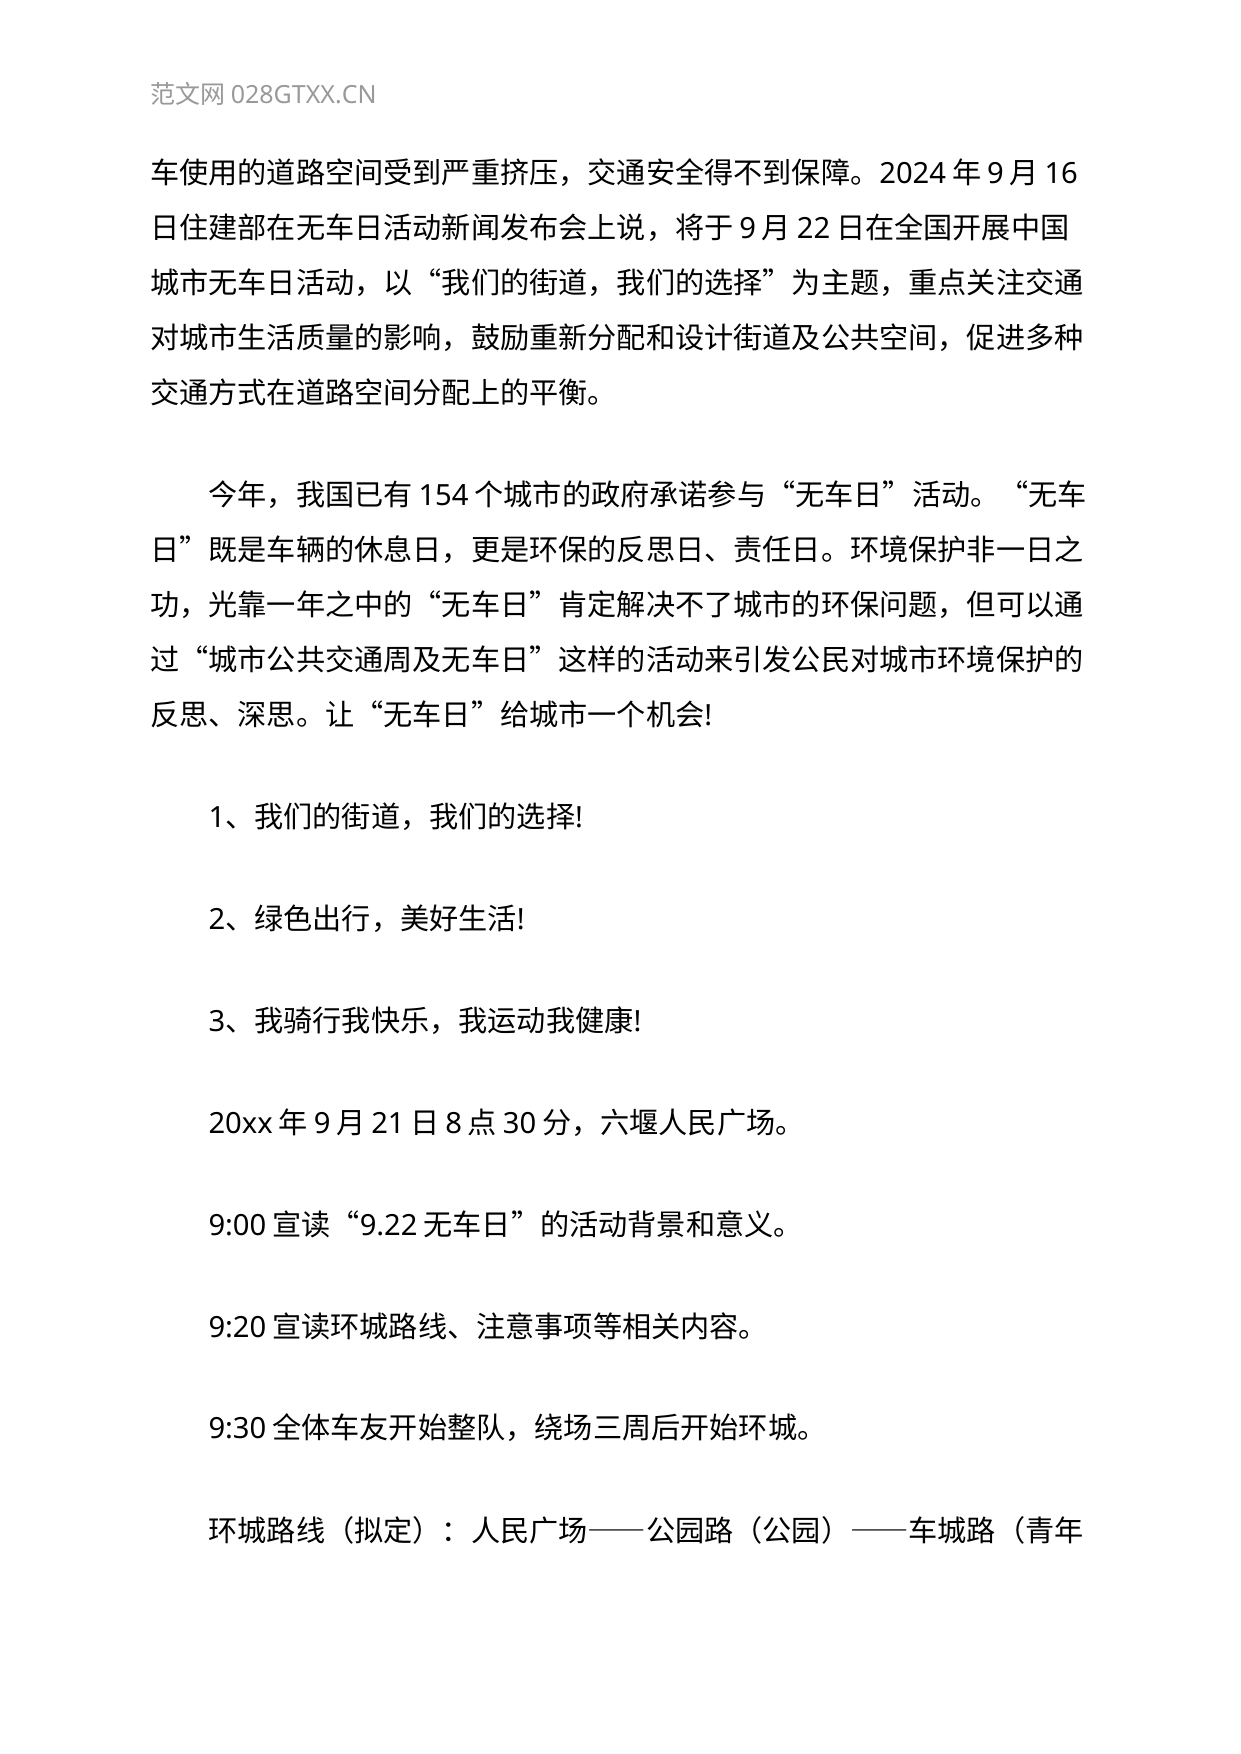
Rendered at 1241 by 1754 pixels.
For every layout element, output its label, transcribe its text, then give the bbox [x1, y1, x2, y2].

text 3、我骑行我快乐，我运动我健康! [150, 997, 1090, 1039]
text 1、我们的街道，我们的选择! [150, 793, 1090, 836]
text 9:30全体车友开始整队，绕场三周后开始环城。 [150, 1405, 1090, 1447]
text 2、绿色出行，美好生活! [150, 895, 1090, 938]
text 20xx年9月21日8点30分，六堰人民广场。 [150, 1099, 1090, 1142]
text 9:20宣读环城路线、注意事项等相关内容。 [150, 1303, 1090, 1346]
text 9:00宣读“9.22无车日”的活动背景和意义。 [150, 1201, 1090, 1243]
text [150, 1507, 1090, 1549]
text 今年，我国已有154个城市的政府承诺参与“无车日”活动。“无车日”既是车辆的休息日，更是环保的反思日、责任日。环境保护非一日之功，光靠一年之中的“无车日”肯定解决不了城市的环保问题，但可以通过“城市公共交通周及无车日”这样的活动来引发公民对城市环境保护的反思、深思。让“无车日”给城市一个机会! [150, 472, 1090, 734]
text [150, 150, 1090, 412]
